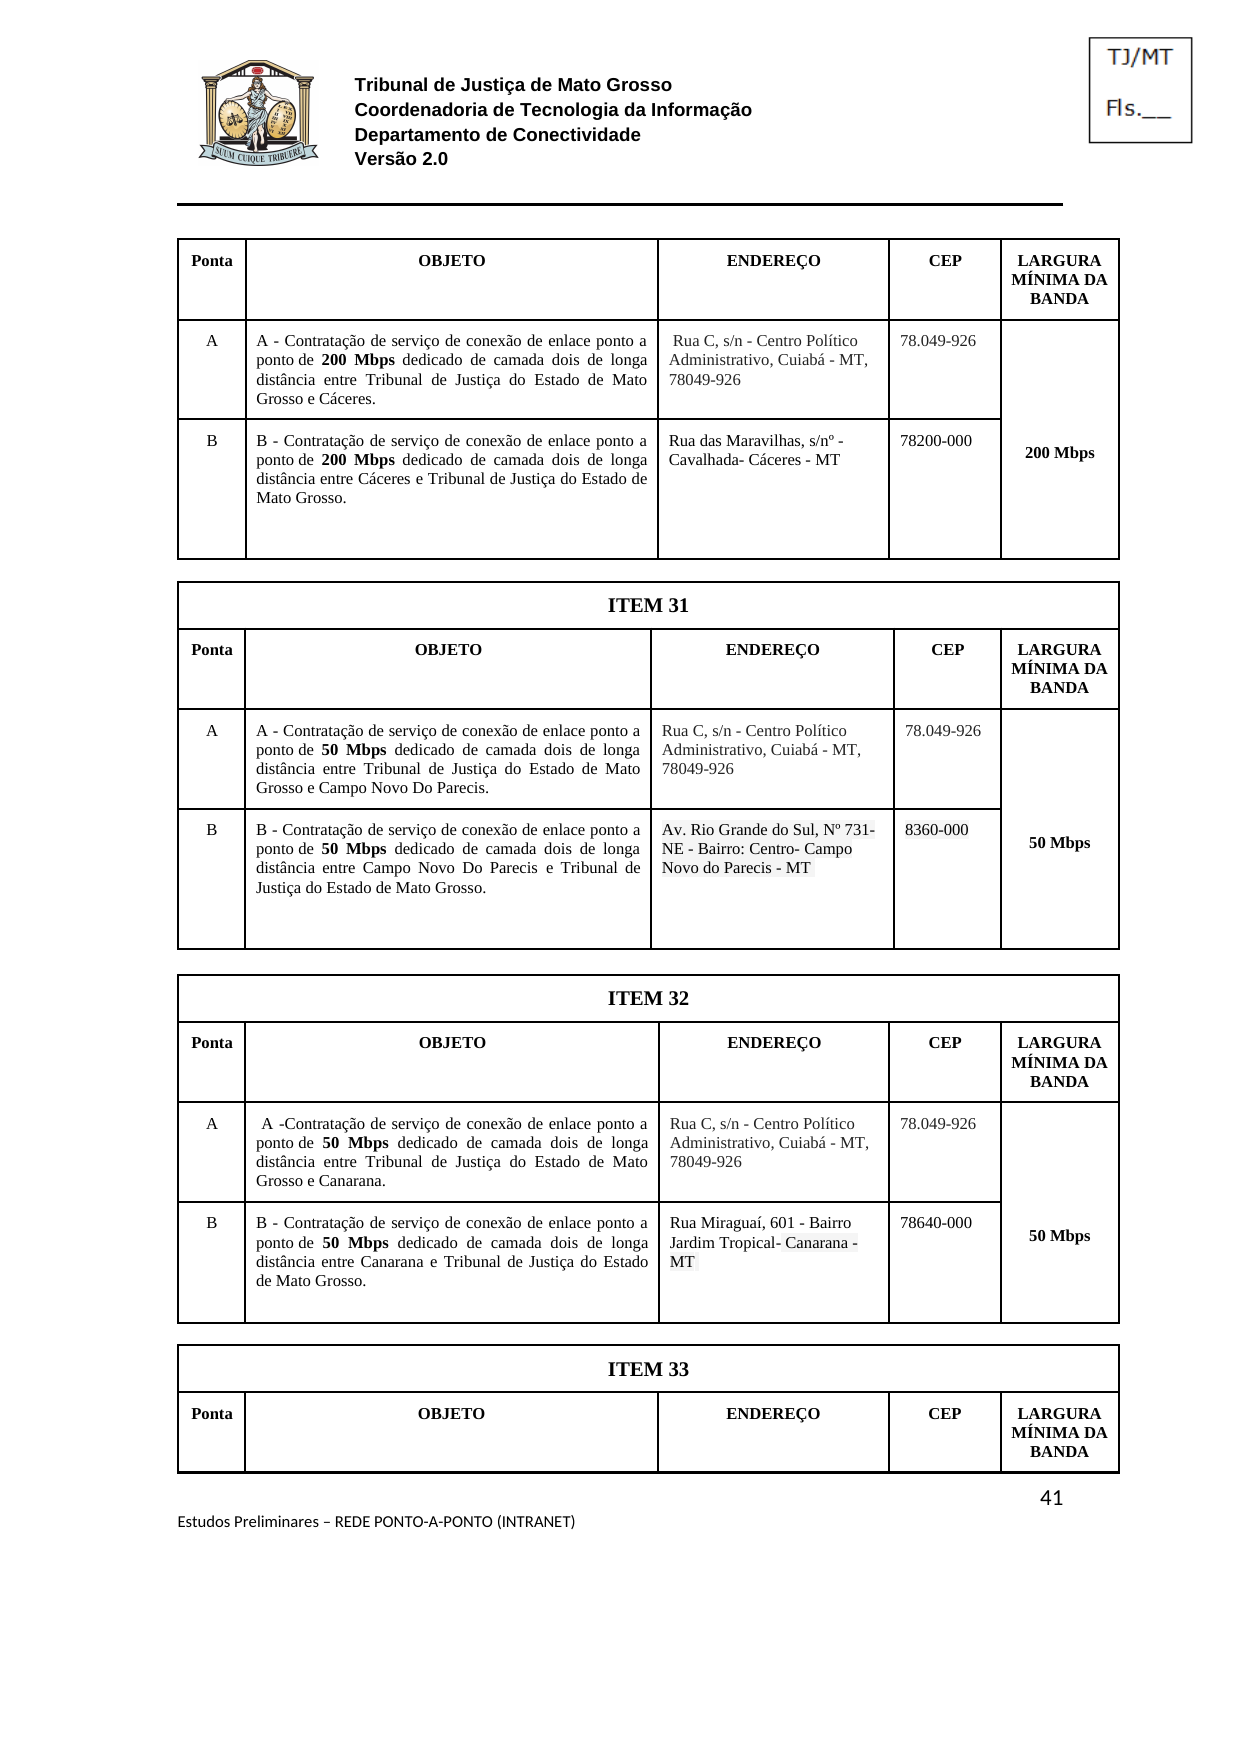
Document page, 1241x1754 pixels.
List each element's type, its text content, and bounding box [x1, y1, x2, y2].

table_cell 50 Mbps [1002, 1103, 1118, 1322]
table_cell CEP [895, 630, 1000, 708]
table_cell LARGURA MÍNIMA DA BANDA [1002, 1023, 1118, 1101]
table_cell Ponta [179, 1393, 244, 1471]
table_cell CEP [890, 1393, 1000, 1471]
table_cell ENDEREÇO [659, 240, 888, 318]
table_cell Rua C, s/n - Centro Político Administrativo, Cuiabá - MT, 78049-926 [660, 1103, 888, 1201]
table_header ITEM 33 [179, 1346, 1118, 1391]
table_cell OBJETO [247, 240, 657, 318]
table_cell Ponta [179, 240, 245, 318]
table_cell 200 Mbps [1002, 321, 1118, 558]
table_cell B [179, 810, 244, 948]
table_cell B - Contratação de serviço de conexão de enlace ponto a ponto de 200 Mbps dedicado de camada dois de longa distância entre Cáceres e Tribunal de Justiça do Estado de Mato Grosso. [247, 420, 657, 558]
table_cell B [179, 420, 245, 558]
table_cell OBJETO [246, 1393, 657, 1471]
table_cell 50 Mbps [1002, 710, 1118, 948]
table_cell A - Contratação de serviço de conexão de enlace ponto a ponto de 200 Mbps dedicado de camada dois de longa distância entre Tribunal de Justiça do Estado de Mato Grosso e Cáceres. [247, 321, 657, 418]
table_cell OBJETO [246, 1023, 658, 1101]
table_cell LARGURA MÍNIMA DA BANDA [1002, 240, 1118, 318]
table_cell 78.049-926 [890, 1103, 1000, 1201]
table_header ITEM 32 [179, 976, 1118, 1021]
table_cell B - Contratação de serviço de conexão de enlace ponto a ponto de 50 Mbps dedicado de camada dois de longa distância entre Canarana e Tribunal de Justiça do Estado de Mato Grosso. [246, 1203, 658, 1322]
picture [198, 60, 319, 166]
table_cell 8360-000 [895, 810, 1000, 948]
table_cell 78200-000 [890, 420, 1000, 558]
table_cell LARGURA MÍNIMA DA BANDA [1002, 630, 1118, 708]
table_cell A -Contratação de serviço de conexão de enlace ponto a ponto de 50 Mbps dedicado de camada dois de longa distância entre Tribunal de Justiça do Estado de Mato Grosso e Canarana. [246, 1103, 658, 1201]
table_cell Rua C, s/n - Centro Político Administrativo, Cuiabá - MT, 78049-926 [652, 710, 893, 807]
table_header ITEM 31 [179, 583, 1118, 627]
table_cell LARGURA MÍNIMA DA BANDA [1002, 1393, 1118, 1471]
table_cell OBJETO [246, 630, 650, 708]
table_cell A [179, 710, 244, 807]
table_cell Ponta [179, 630, 244, 708]
table_cell CEP [890, 240, 1000, 318]
table_cell ENDEREÇO [659, 1393, 888, 1471]
table_cell Rua C, s/n - Centro Político Administrativo, Cuiabá - MT, 78049-926 [659, 321, 888, 418]
table_cell ENDEREÇO [660, 1023, 888, 1101]
table_cell CEP [890, 1023, 1000, 1101]
table_cell ENDEREÇO [652, 630, 893, 708]
table_cell Rua das Maravilhas, s/nº - Cavalhada- Cáceres - MT [659, 420, 888, 558]
table_cell A - Contratação de serviço de conexão de enlace ponto a ponto de 50 Mbps dedicado de camada dois de longa distância entre Tribunal de Justiça do Estado de Mato Grosso e Campo Novo Do Parecis. [246, 710, 650, 807]
table_cell Ponta [179, 1023, 244, 1101]
table_cell B - Contratação de serviço de conexão de enlace ponto a ponto de 50 Mbps dedicado de camada dois de longa distância entre Campo Novo Do Parecis e Tribunal de Justiça do Estado de Mato Grosso. [246, 810, 650, 948]
table_cell A [179, 1103, 244, 1201]
table_cell Rua Miraguaí, 601 - Bairro Jardim Tropical- Canarana - MT [660, 1203, 888, 1322]
table_cell 78.049-926 [895, 710, 1000, 807]
table_cell 78.049-926 [890, 321, 1000, 418]
table_cell Av. Rio Grande do Sul, Nº 731-NE - Bairro: Centro- Campo Novo do Parecis - MT [652, 810, 893, 948]
table_cell B [179, 1203, 244, 1322]
picture [1085, 36, 1198, 146]
table_cell A [179, 321, 245, 418]
table_cell 78640-000 [890, 1203, 1000, 1322]
